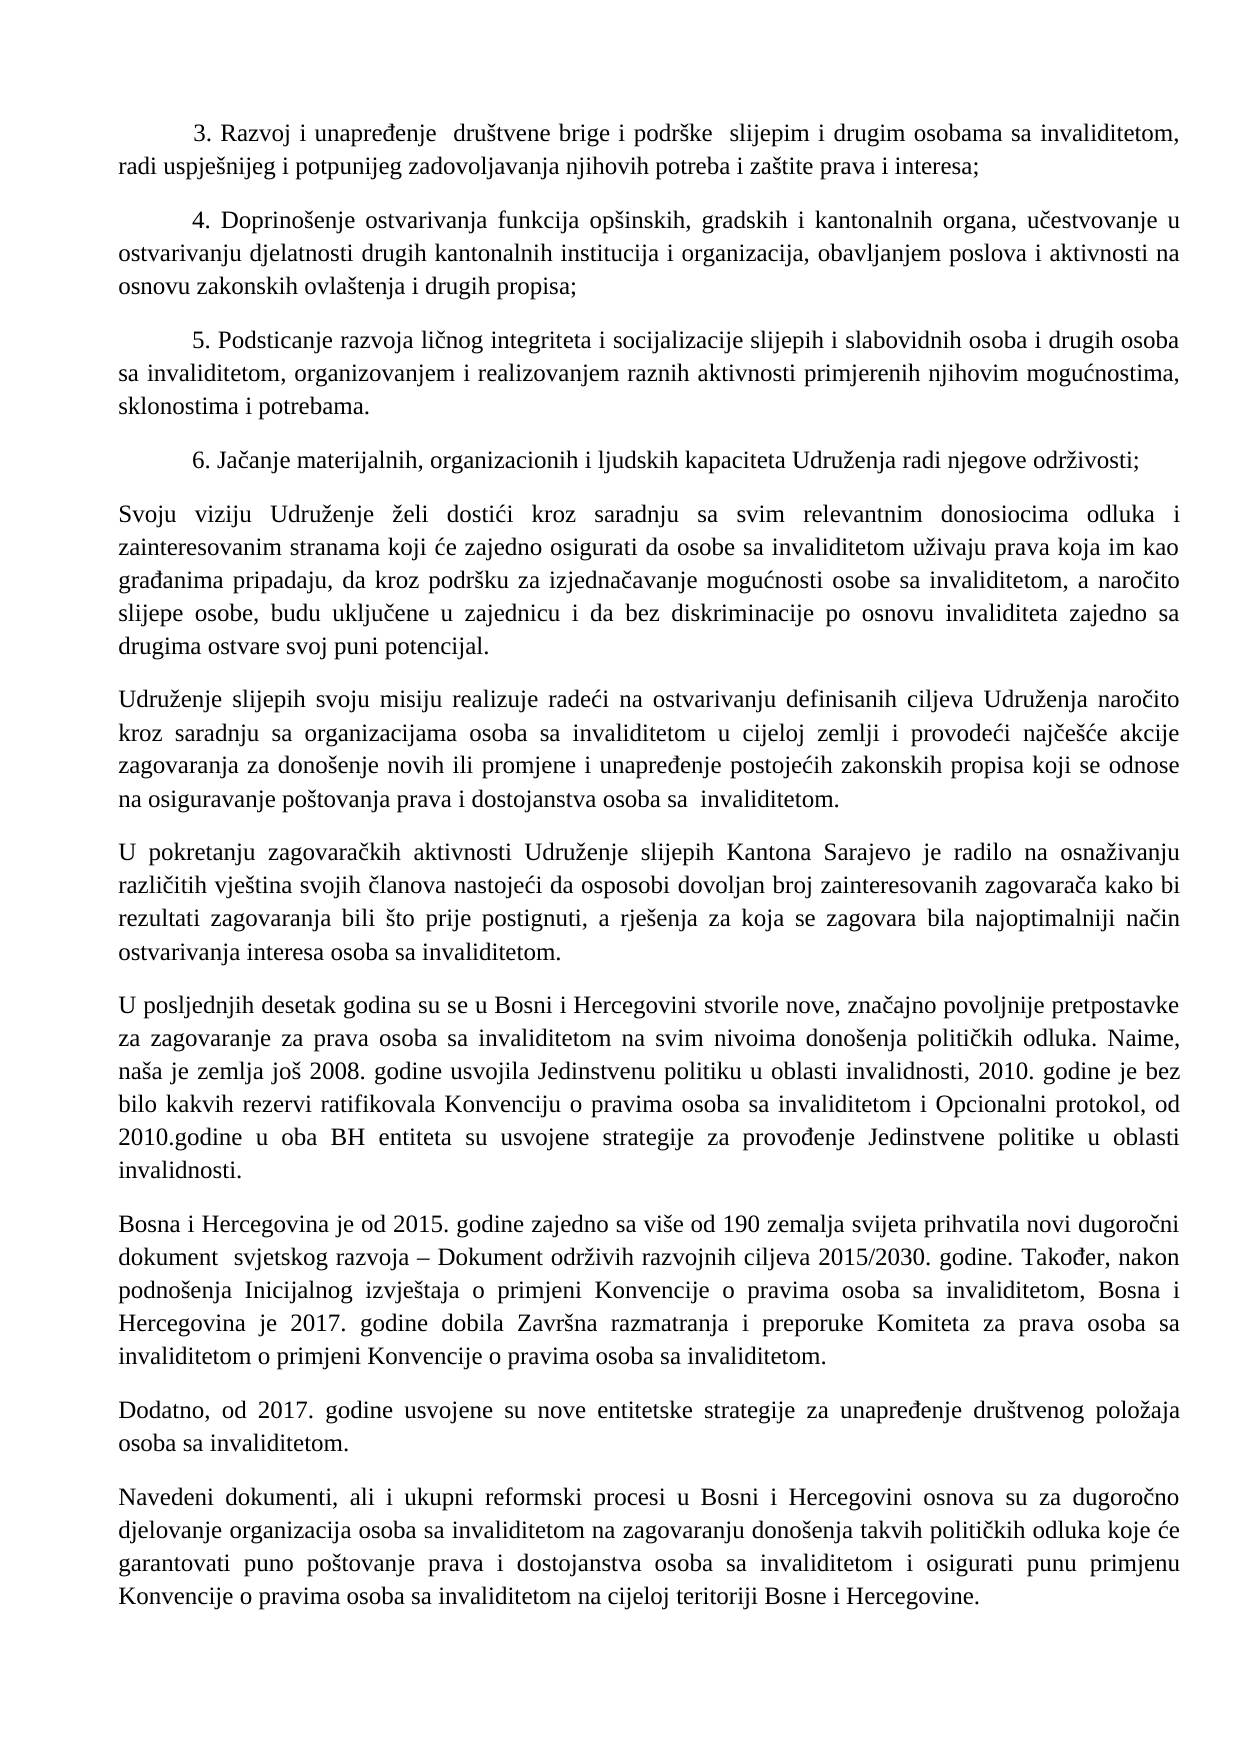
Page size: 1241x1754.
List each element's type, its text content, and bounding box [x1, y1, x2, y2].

text 5. Podsticanje razvoja ličnog integriteta i socijalizacije slijepih i slabovidnih osoba i drugih osoba sa invaliditetom, organizovanjem i realizovanjem raznih aktivnosti primjerenih njihovim mogućnostima, sklonostima i potrebama. [118, 325, 1181, 420]
text Bosna i Hercegovina je od 2015. godine zajedno sa više od 190 zemalja svijeta prihvatila novi dugoročni dokument svjetskog razvoja – Dokument održivih razvojnih ciljeva 2015/2030. godine. Također, nakon podnošenja Inicijalnog izvještaja o primjeni Konvencije o pravima osoba sa invaliditetom, Bosna i Hercegovina je 2017. godine dobila Završna razmatranja i preporuke Komiteta za prava osoba sa invaliditetom o primjeni Konvencije o pravima osoba sa invaliditetom. [118, 1209, 1181, 1370]
text U posljednjih desetak godina su se u Bosni i Hercegovini stvorile nove, značajno povoljnije pretpostavke za zagovaranje za prava osoba sa invaliditetom na svim nivoima donošenja političkih odluka. Naime, naša je zemlja još 2008. godine usvojila Jedinstvenu politiku u oblasti invalidnosti, 2010. godine je bez bilo kakvih rezervi ratifikovala Konvenciju o pravima osoba sa invaliditetom i Opcionalni protokol, od 2010.godine u oba BH entiteta su usvojene strategije za provođenje Jedinstvene politike u oblasti invalidnosti. [118, 990, 1181, 1184]
text 3. Razvoj i unapređenje društvene brige i podrške slijepim i drugim osobama sa invaliditetom, radi uspješnijeg i potpunijeg zadovoljavanja njihovih potreba i zaštite prava i interesa; [118, 118, 1181, 180]
text U pokretanju zagovaračkih aktivnosti Udruženje slijepih Kantona Sarajevo je radilo na osnaživanju različitih vještina svojih članova nastojeći da osposobi dovoljan broj zainteresovanih zagovarača kako bi rezultati zagovaranja bili što prije postignuti, a rješenja za koja se zagovara bila najoptimalniji način ostvarivanja interesa osoba sa invaliditetom. [118, 837, 1181, 965]
text 4. Doprinošenje ostvarivanja funkcija opšinskih, gradskih i kantonalnih organa, učestvovanje u ostvarivanju djelatnosti drugih kantonalnih institucija i organizacija, obavljanjem poslova i aktivnosti na osnovu zakonskih ovlaštenja i drugih propisa; [118, 205, 1181, 300]
text Navedeni dokumenti, ali i ukupni reformski procesi u Bosni i Hercegovini osnova su za dugoročno djelovanje organizacija osoba sa invaliditetom na zagovaranju donošenja takvih političkih odluka koje će garantovati puno poštovanje prava i dostojanstva osoba sa invaliditetom i osigurati punu primjenu Konvencije o pravima osoba sa invaliditetom na cijeloj teritoriji Bosne i Hercegovine. [118, 1482, 1181, 1610]
text Svoju viziju Udruženje želi dostići kroz saradnju sa svim relevantnim donosiocima odluka i zainteresovanim stranama koji će zajedno osigurati da osobe sa invaliditetom uživaju prava koja im kao građanima pripadaju, da kroz podršku za izjednačavanje mogućnosti osobe sa invaliditetom, a naročito slijepe osobe, budu uključene u zajednicu i da bez diskriminacije po osnovu invaliditeta zajedno sa drugima ostvare svoj puni potencijal. [118, 499, 1181, 659]
text Dodatno, od 2017. godine usvojene su nove entitetske strategije za unapređenje društvenog položaja osoba sa invaliditetom. [118, 1395, 1181, 1457]
text 6. Jačanje materijalnih, organizacionih i ljudskih kapaciteta Udruženja radi njegove održivosti; [118, 445, 1181, 473]
text Udruženje slijepih svoju misiju realizuje radeći na ostvarivanju definisanih ciljeva Udruženja naročito kroz saradnju sa organizacijama osoba sa invaliditetom u cijeloj zemlji i provodeći najčešće akcije zagovaranja za donošenje novih ili promjene i unapređenje postojećih zakonskih propisa koji se odnose na osiguravanje poštovanja prava i dostojanstva osoba sa invaliditetom. [118, 684, 1181, 812]
